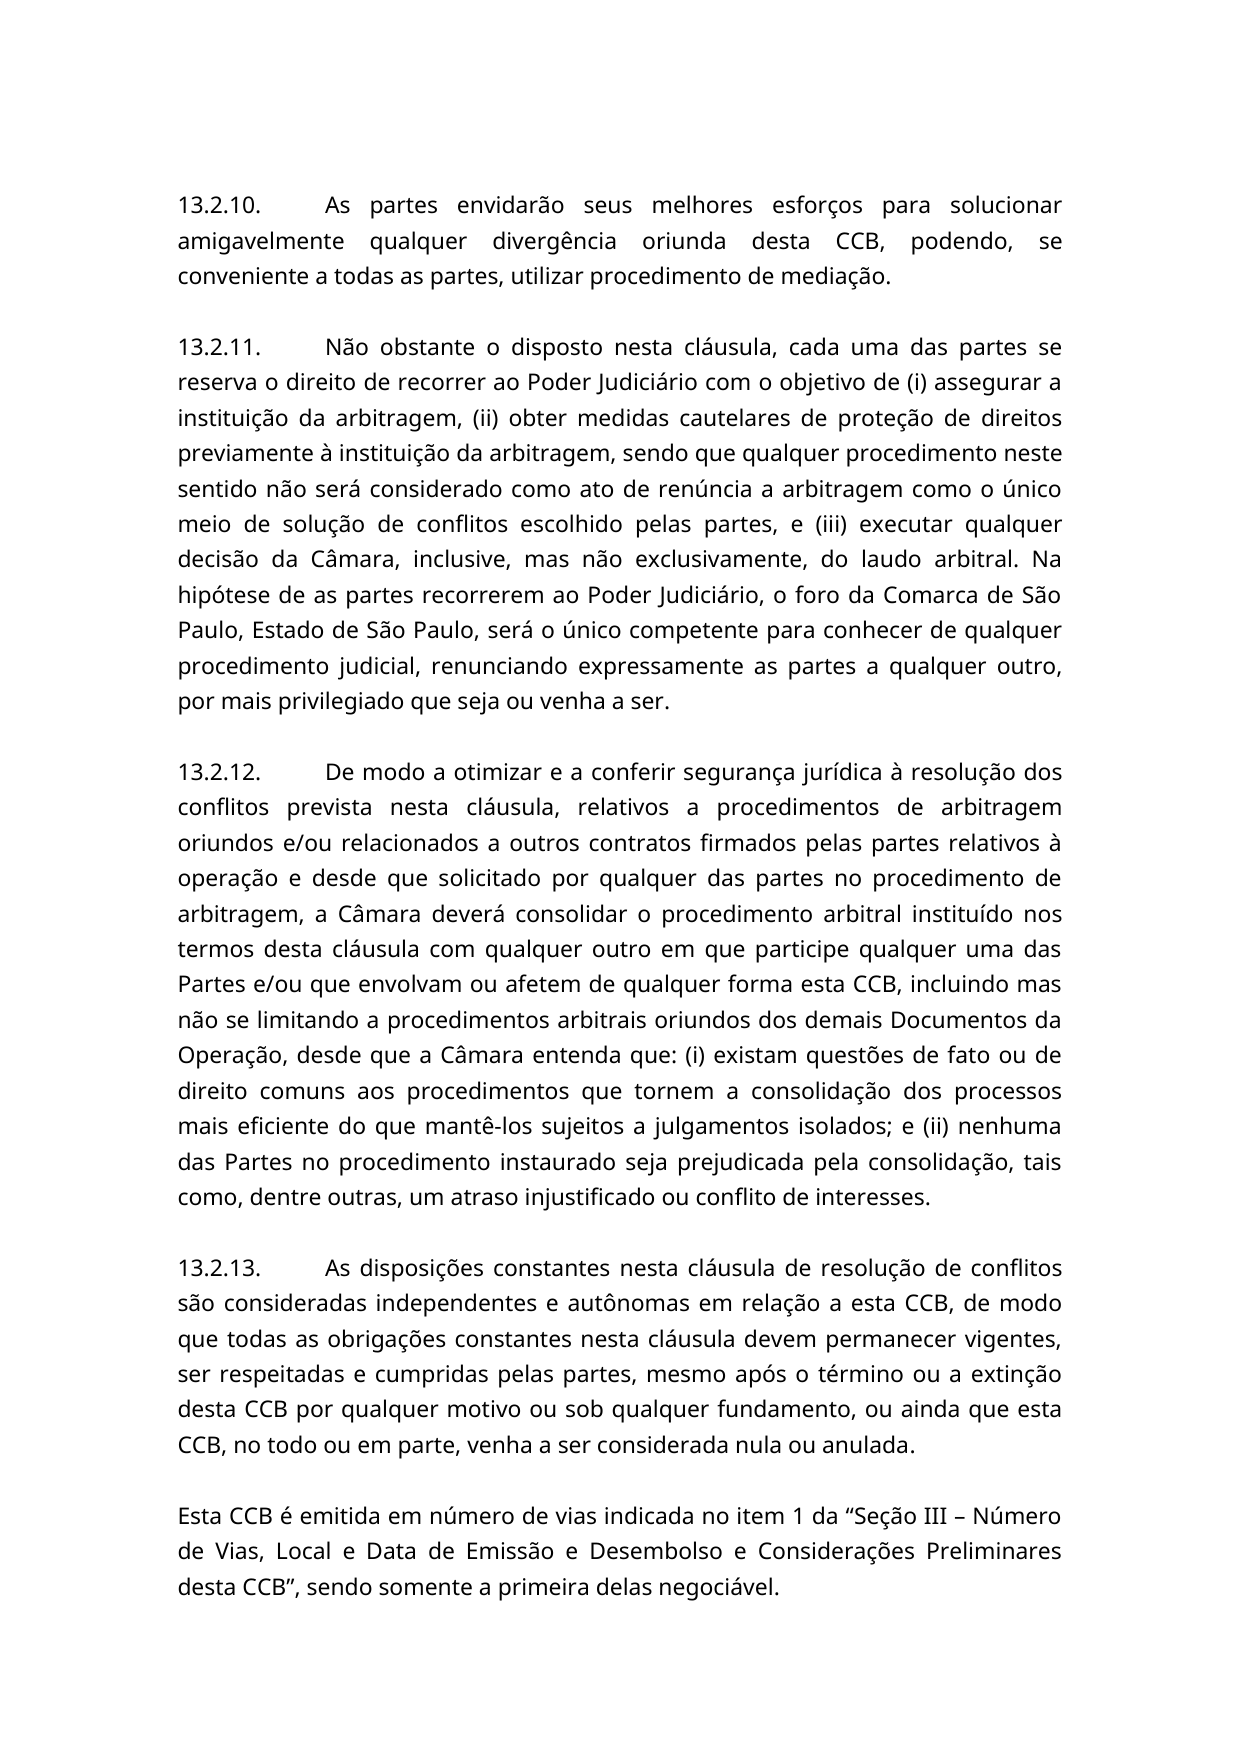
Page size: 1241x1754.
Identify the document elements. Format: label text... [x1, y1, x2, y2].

text 13.2.10. As partes envidarão seus melhores esforços para solucionar amigavelmente qualquer divergência oriunda desta CCB, podendo, se conveniente a todas as partes, utilizar procedimento de mediação. [177, 185, 1063, 292]
text 13.2.12. De modo a otimizar e a conferir segurança jurídica à resolução dos conflitos prevista nesta cláusula, relativos a procedimentos de arbitragem oriundos e/ou relacionados a outros contratos firmados pelas partes relativos à operação e desde que solicitado por qualquer das partes no procedimento de arbitragem, a Câmara deverá consolidar o procedimento arbitral instituído nos termos desta cláusula com qualquer outro em que participe qualquer uma das Partes e/ou que envolvam ou afetem de qualquer forma esta CCB, incluindo mas não se limitando a procedimentos arbitrais oriundos dos demais Documentos da Operação, desde que a Câmara entenda que: (i) existam questões de fato ou de direito comuns aos procedimentos que tornem a consolidação dos processos mais eficiente do que mantê-los sujeitos a julgamentos isolados; e (ii) nenhuma das Partes no procedimento instaurado seja prejudicada pela consolidação, tais como, dentre outras, um atraso injustificado ou conflito de interesses. [177, 752, 1063, 1212]
text 13.2.13. As disposições constantes nesta cláusula de resolução de conflitos são consideradas independentes e autônomas em relação a esta CCB, de modo que todas as obrigações constantes nesta cláusula devem permanecer vigentes, ser respeitadas e cumpridas pelas partes, mesmo após o término ou a extinção desta CCB por qualquer motivo ou sob qualquer fundamento, ou ainda que esta CCB, no todo ou em parte, venha a ser considerada nula ou anulada. [177, 1248, 1063, 1460]
text 13.2.11. Não obstante o disposto nesta cláusula, cada uma das partes se reserva o direito de recorrer ao Poder Judiciário com o objetivo de (i) assegurar a instituição da arbitragem, (ii) obter medidas cautelares de proteção de direitos previamente à instituição da arbitragem, sendo que qualquer procedimento neste sentido não será considerado como ato de renúncia a arbitragem como o único meio de solução de conflitos escolhido pelas partes, e (iii) executar qualquer decisão da Câmara, inclusive, mas não exclusivamente, do laudo arbitral. Na hipótese de as partes recorrerem ao Poder Judiciário, o foro da Comarca de São Paulo, Estado de São Paulo, será o único competente para conhecer de qualquer procedimento judicial, renunciando expressamente as partes a qualquer outro, por mais privilegiado que seja ou venha a ser. [177, 327, 1063, 717]
text Esta CCB é emitida em número de vias indicada no item 1 da “Seção III – Número de Vias, Local e Data de Emissão e Desembolso e Considerações Preliminares desta CCB”, sendo somente a primeira delas negociável. [177, 1496, 1063, 1602]
